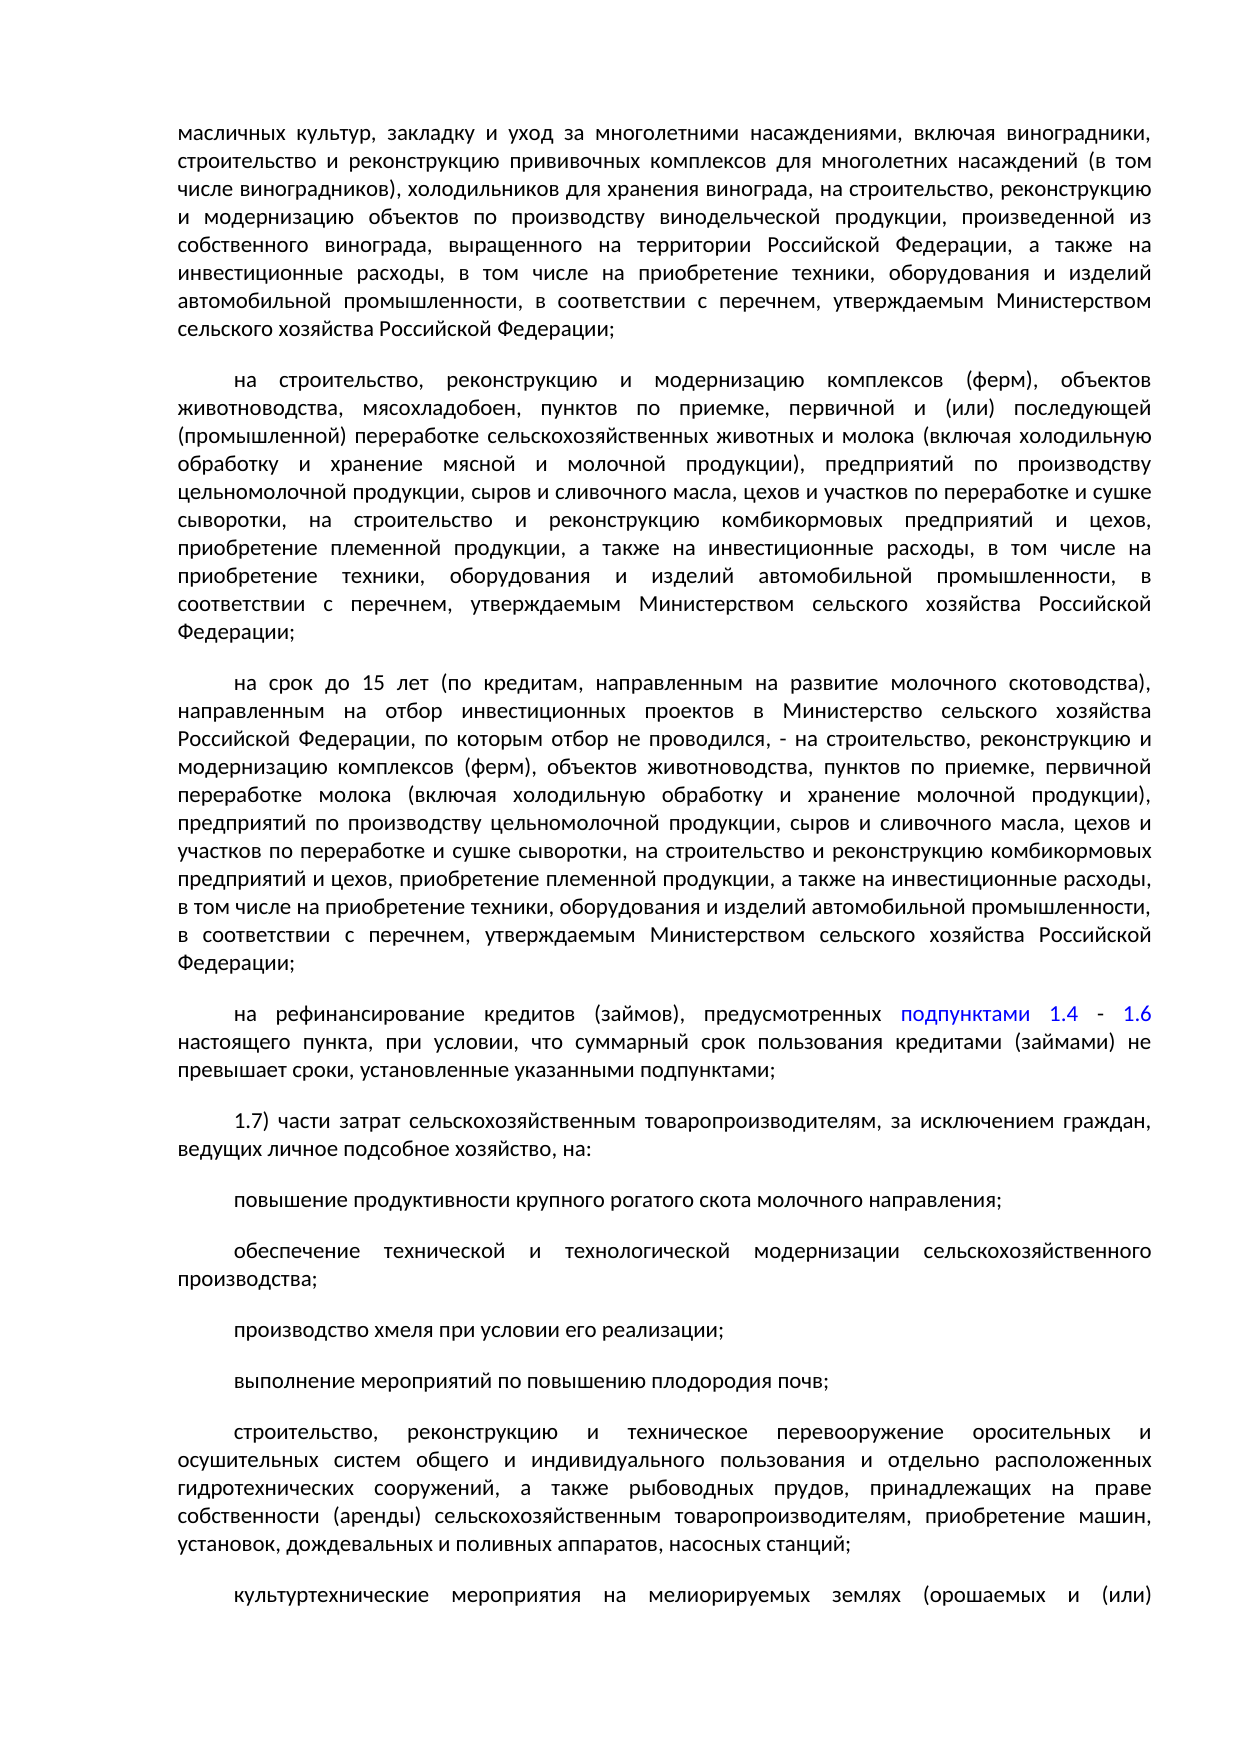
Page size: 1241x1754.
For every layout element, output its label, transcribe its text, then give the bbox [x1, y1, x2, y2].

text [177, 118, 1152, 342]
text 1.7) части затрат сельскохозяйственным товаропроизводителям, за исключением граждан, ведущих личное подсобное хозяйство, на: [177, 1106, 1152, 1162]
text на срок до 15 лет (по кредитам, направленным на развитие молочного скотоводства), направленным на отбор инвестиционных проектов в Министерство сельского хозяйства Российской Федерации, по которым отбор не проводился, - на строительство, реконструкцию и модернизацию комплексов (ферм), объектов животноводства, пунктов по приемке, первичной переработке молока (включая холодильную обработку и хранение молочной продукции), предприятий по производству цельномолочной продукции, сыров и сливочного масла, цехов и участков по переработке и сушке сыворотки, на строительство и реконструкцию комбикормовых предприятий и цехов, приобретение племенной продукции, а также на инвестиционные расходы, в том числе на приобретение техники, оборудования и изделий автомобильной промышленности, в соответствии с перечнем, утверждаемым Министерством сельского хозяйства Российской Федерации; [177, 668, 1152, 977]
text строительство, реконструкцию и техническое перевооружение оросительных и осушительных систем общего и индивидуального пользования и отдельно расположенных гидротехнических сооружений, а также рыбоводных прудов, принадлежащих на праве собственности (аренды) сельскохозяйственным товаропроизводителям, приобретение машин, установок, дождевальных и поливных аппаратов, насосных станций; [177, 1417, 1152, 1557]
text обеспечение технической и технологической модернизации сельскохозяйственного производства; [177, 1236, 1152, 1292]
text повышение продуктивности крупного рогатого скота молочного направления; [177, 1185, 1152, 1213]
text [177, 1580, 1152, 1608]
text на рефинансирование кредитов (займов), предусмотренных подпунктами 1.4 - 1.6 настоящего пункта, при условии, что суммарный срок пользования кредитами (займами) не превышает сроки, установленные указанными подпунктами; [177, 999, 1152, 1083]
text производство хмеля при условии его реализации; [177, 1315, 1152, 1343]
text выполнение мероприятий по повышению плодородия почв; [177, 1366, 1152, 1394]
text на строительство, реконструкцию и модернизацию комплексов (ферм), объектов животноводства, мясохладобоен, пунктов по приемке, первичной и (или) последующей (промышленной) переработке сельскохозяйственных животных и молока (включая холодильную обработку и хранение мясной и молочной продукции), предприятий по производству цельномолочной продукции, сыров и сливочного масла, цехов и участков по переработке и сушке сыворотки, на строительство и реконструкцию комбикормовых предприятий и цехов, приобретение племенной продукции, а также на инвестиционные расходы, в том числе на приобретение техники, оборудования и изделий автомобильной промышленности, в соответствии с перечнем, утверждаемым Министерством сельского хозяйства Российской Федерации; [177, 365, 1152, 645]
